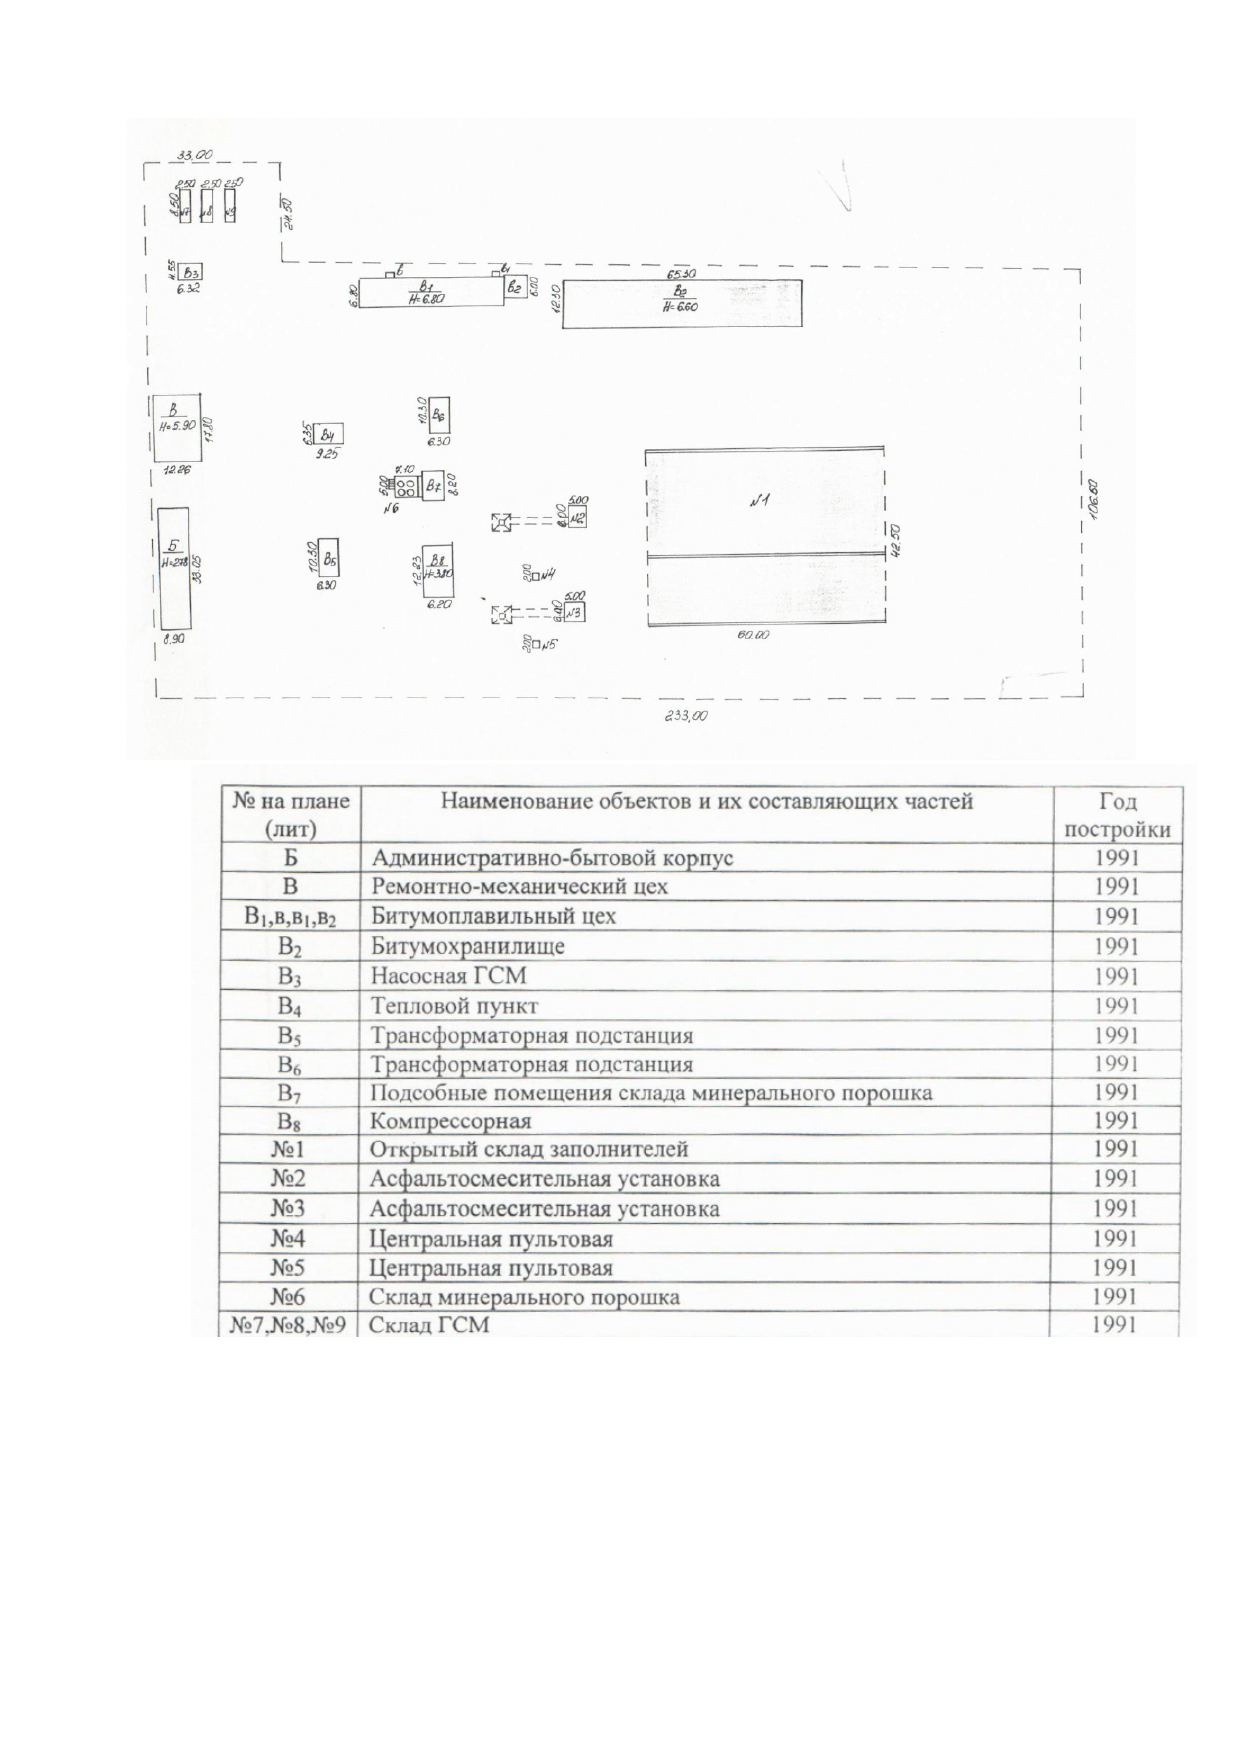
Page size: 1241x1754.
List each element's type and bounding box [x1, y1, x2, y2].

picture [191, 764, 1197, 1337]
picture [126, 118, 1136, 760]
